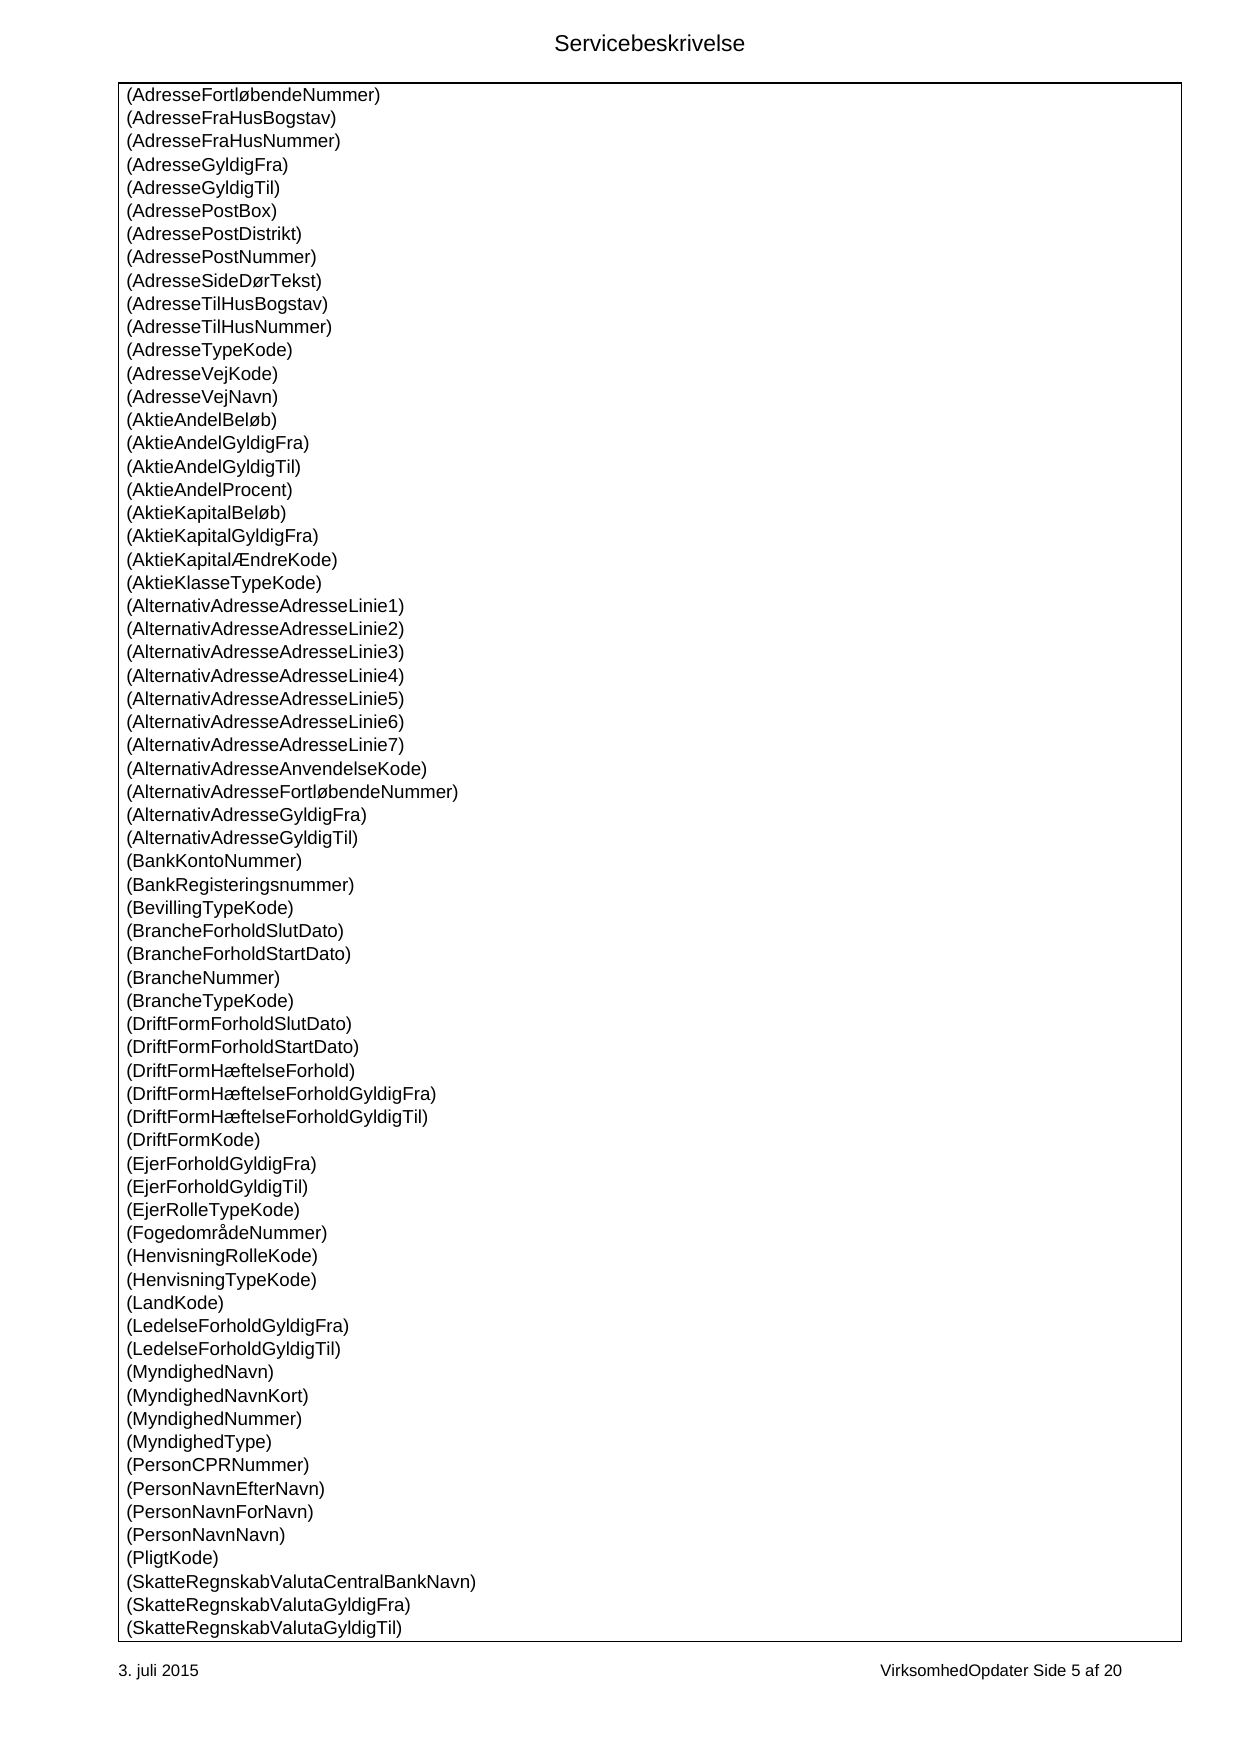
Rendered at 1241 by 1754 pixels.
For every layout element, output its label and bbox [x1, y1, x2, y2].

table_cell [119, 84, 1181, 1641]
